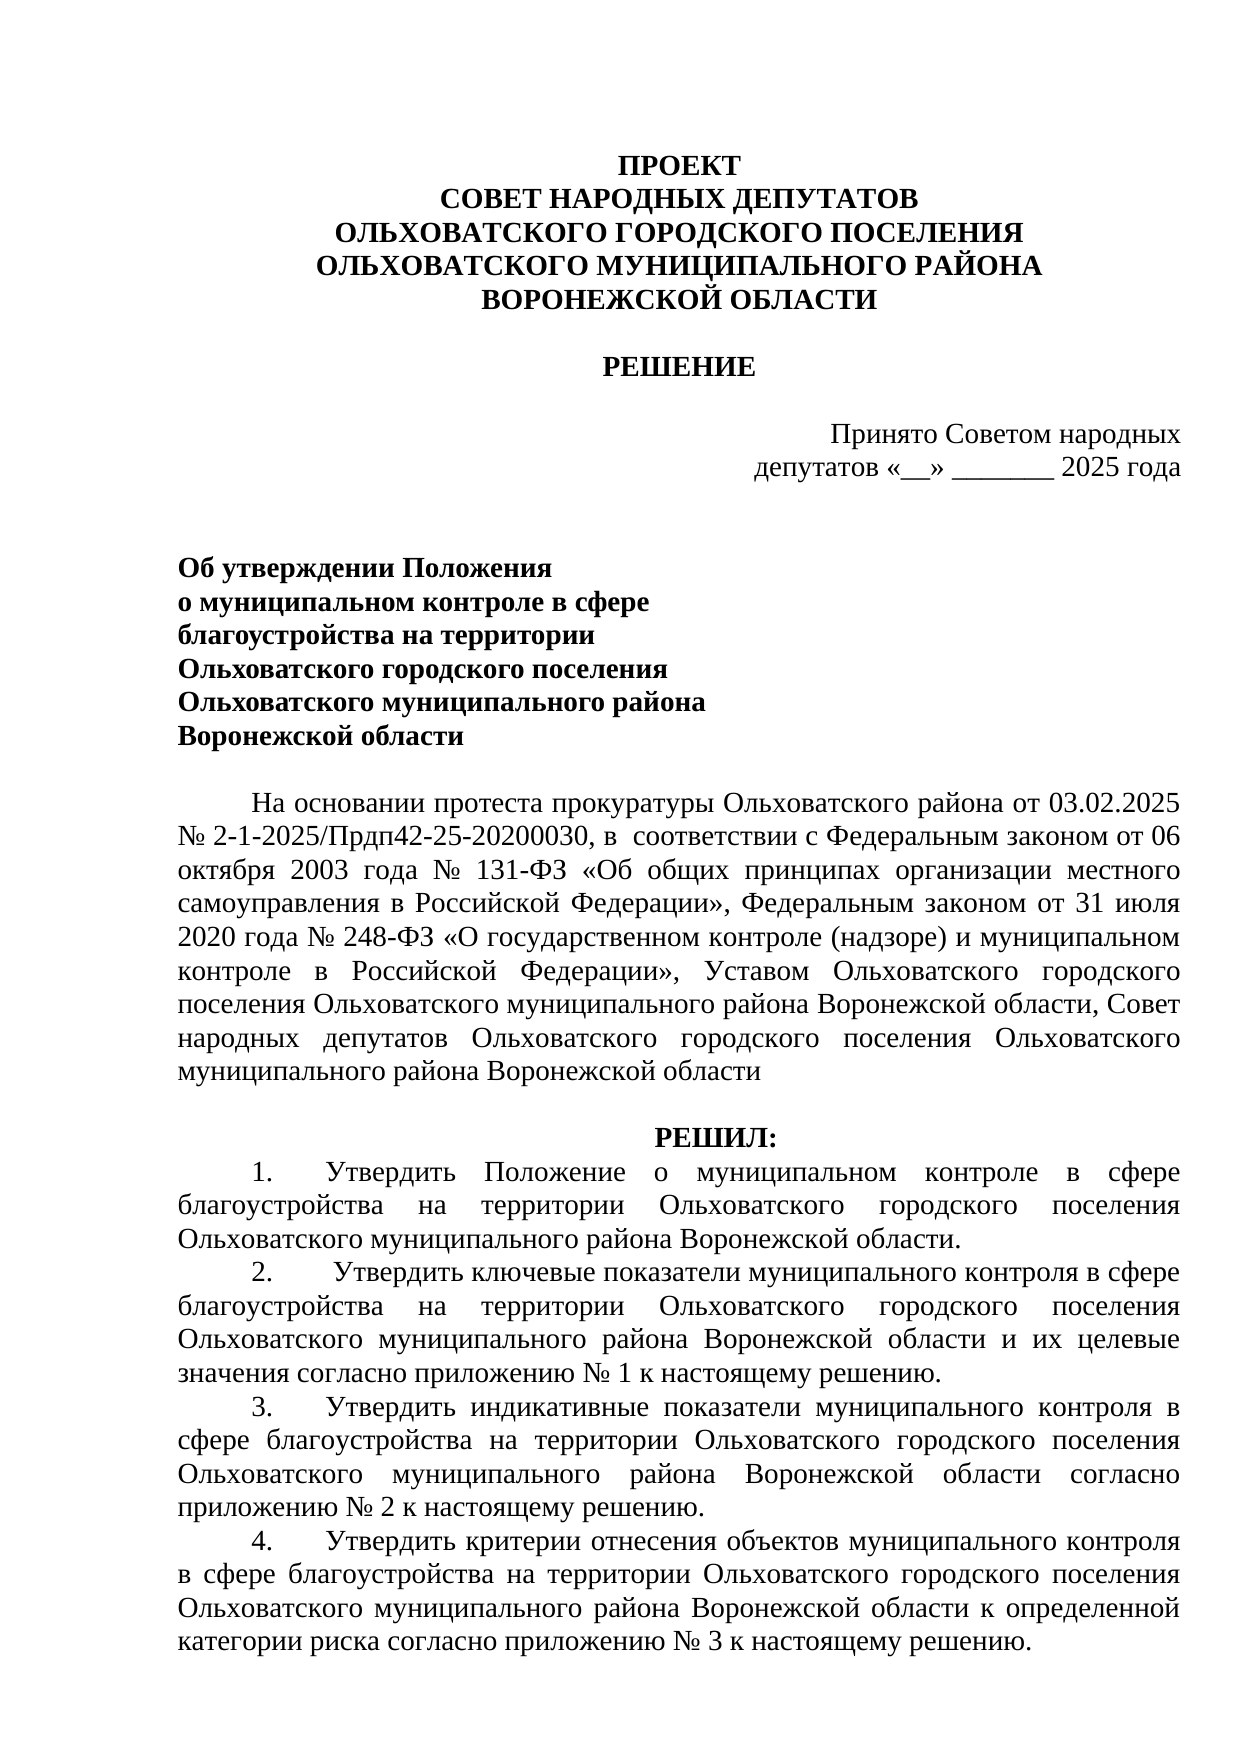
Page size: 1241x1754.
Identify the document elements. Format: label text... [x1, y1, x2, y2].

text о муниципальном контроле в сфере [177, 584, 1181, 617]
text депутатов «__» _______ 2025 года [177, 449, 1181, 483]
text Ольховатского городского поселения [177, 651, 1181, 684]
list Утвердить критерии отнесения объектов муниципального контроля в сфере благоустройства на территории Ольховатского городского поселения Ольховатского муниципального района Воронежской области к определенной категории риска согласно приложению № 3 к настоящему решению. [177, 1523, 1181, 1657]
list Утвердить индикативные показатели муниципального контроля в сфере благоустройства на территории Ольховатского городского поселения Ольховатского муниципального района Воронежской области согласно приложению № 2 к настоящему решению. [177, 1389, 1181, 1523]
text Воронежской области [177, 718, 1181, 751]
text Ольховатского муниципального района [177, 684, 1181, 718]
text благоустройства на территории [177, 617, 1181, 651]
title СОВЕТ НАРОДНЫХ ДЕПУТАТОВ [177, 181, 1181, 215]
text Об утверждении Положения [177, 550, 1181, 584]
title ВОРОНЕЖСКОЙ ОБЛАСТИ [177, 282, 1181, 315]
text На основании протеста прокуратуры Ольховатского района от 03.02.2025 № 2-1-2025/Прдп42-25-20200030, в соответствии с Федеральным законом от 06 октября 2003 года № 131-ФЗ «Об общих принципах организации местного самоуправления в Российской Федерации», Федеральным законом от 31 июля 2020 года № 248-ФЗ «О государственном контроле (надзоре) и муниципальном контроле в Российской Федерации», Уставом Ольховатского городского поселения Ольховатского муниципального района Воронежской области, Совет народных депутатов Ольховатского городского поселения Ольховатского муниципального района Воронежской области [177, 785, 1181, 1087]
title ПРОЕКТ [177, 148, 1181, 181]
list Утвердить Положение о муниципальном контроле в сфере благоустройства на территории Ольховатского городского поселения Ольховатского муниципального района Воронежской области. [177, 1154, 1181, 1254]
title ОЛЬХОВАТСКОГО ГОРОДСКОГО ПОСЕЛЕНИЯ [177, 215, 1181, 248]
list Утвердить ключевые показатели муниципального контроля в сфере благоустройства на территории Ольховатского городского поселения Ольховатского муниципального района Воронежской области и их целевые значения согласно приложению № 1 к настоящему решению. [177, 1254, 1181, 1389]
title ОЛЬХОВАТСКОГО МУНИЦИПАЛЬНОГО РАЙОНА [177, 248, 1181, 282]
text РЕШИЛ: [177, 1120, 1181, 1154]
text Принято Советом народных [177, 416, 1181, 449]
title РЕШЕНИЕ [177, 349, 1181, 382]
